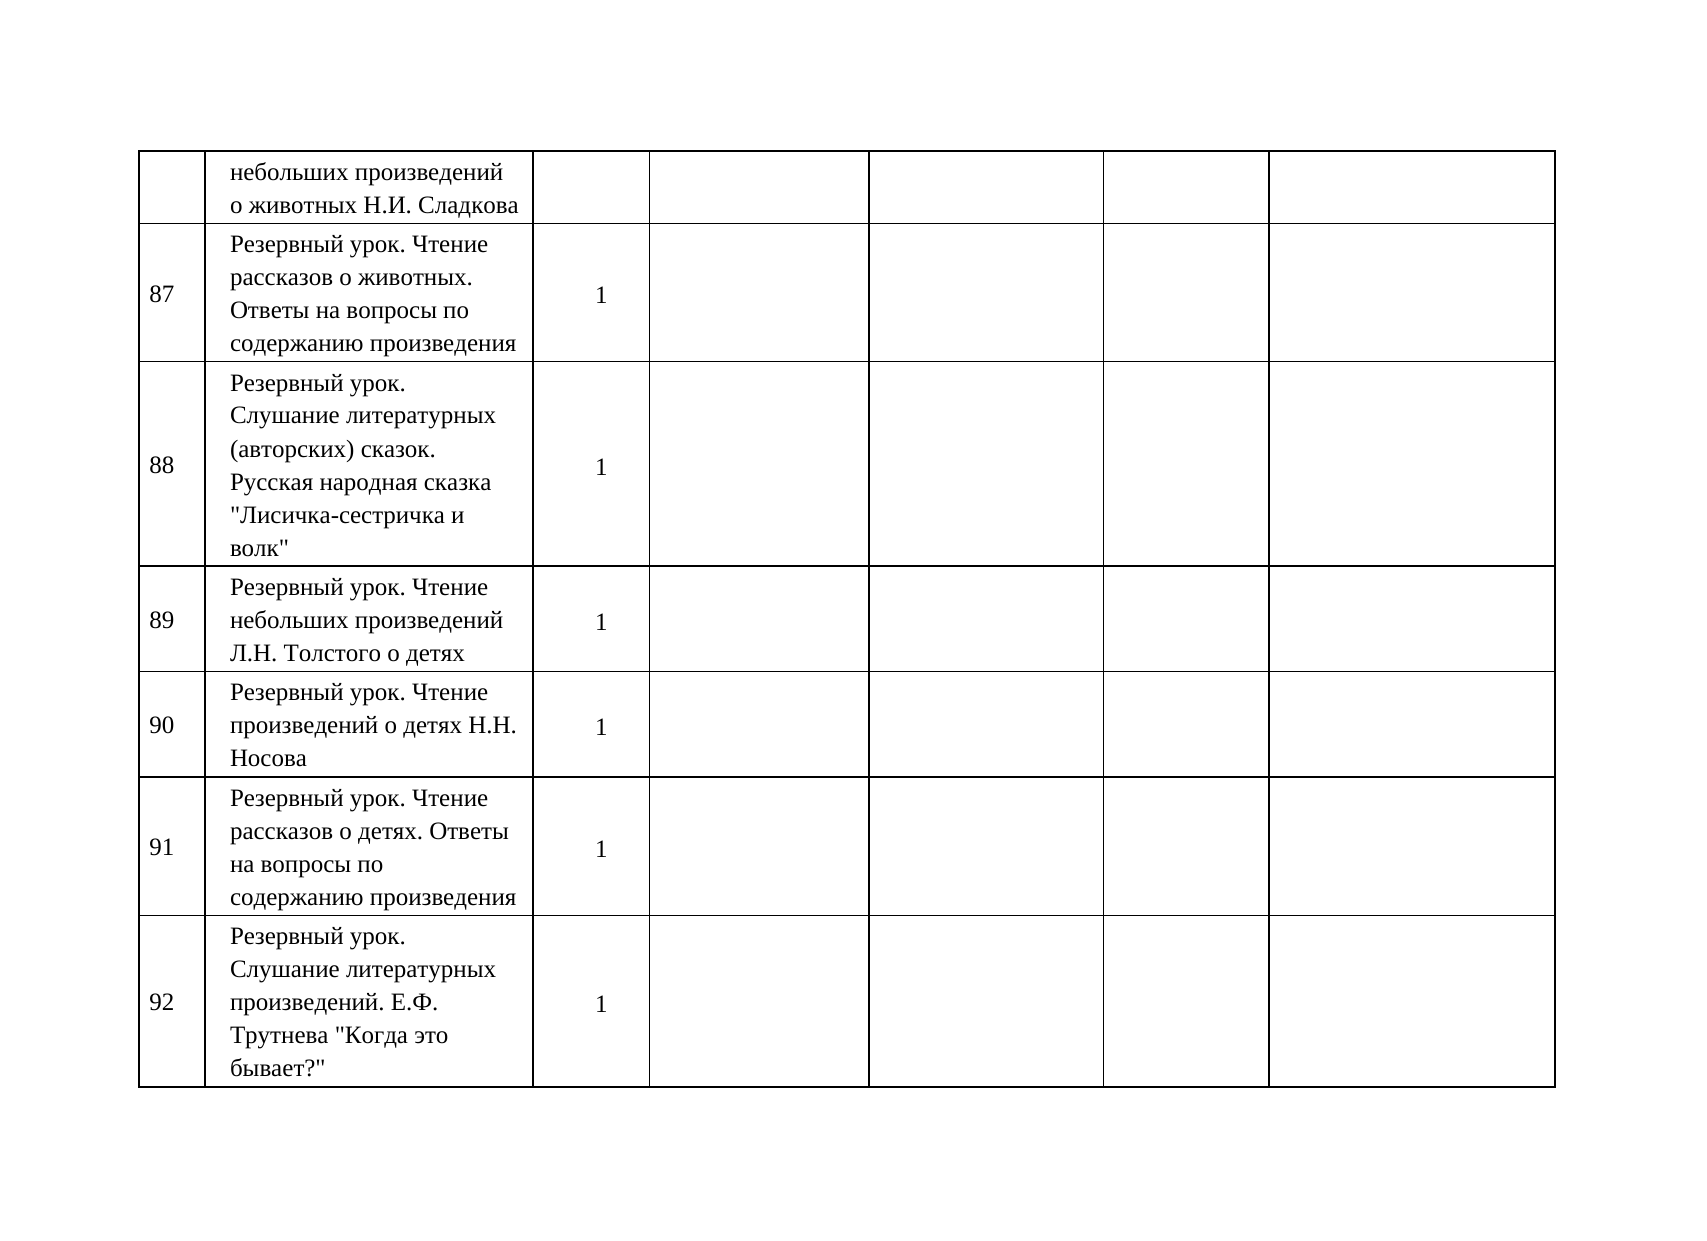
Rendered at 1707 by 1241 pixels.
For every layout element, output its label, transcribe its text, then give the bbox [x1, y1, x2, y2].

table_cell [1270, 224, 1554, 361]
table_cell [870, 152, 1103, 222]
table_cell [1104, 224, 1268, 361]
table_cell [1104, 672, 1268, 776]
table_cell 90 [140, 672, 204, 776]
table_cell 1 [534, 362, 649, 565]
table_cell 91 [140, 778, 204, 914]
table_cell 1 [534, 672, 649, 776]
table_cell [1104, 362, 1268, 565]
table_cell Резервный урок. Слушание литературных произведений. Е.Ф. Трутнева "Когда это бывает?" [206, 916, 532, 1086]
table_cell [1104, 916, 1268, 1086]
table_cell [1270, 672, 1554, 776]
table_cell 89 [140, 567, 204, 671]
table_cell [1270, 567, 1554, 671]
table_cell [1270, 152, 1554, 222]
table_cell 87 [140, 224, 204, 361]
table_cell [650, 224, 868, 361]
table_cell [1270, 362, 1554, 565]
table_cell [870, 778, 1103, 914]
table_cell 1 [534, 152, 649, 222]
table_cell [650, 567, 868, 671]
table_cell [650, 672, 868, 776]
table_cell 1 [534, 567, 649, 671]
table_cell [870, 362, 1103, 565]
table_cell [206, 152, 532, 222]
table_cell 92 [140, 916, 204, 1086]
table_cell 86 [140, 152, 204, 222]
table_cell Резервный урок. Чтение небольших произведений Л.Н. Толстого о детях [206, 567, 532, 671]
table_cell Резервный урок. Слушание литературных (авторских) сказок. Русская народная сказка "Лисичка-сестричка и волк" [206, 362, 532, 565]
table_cell [1270, 916, 1554, 1086]
table_cell [1104, 152, 1268, 222]
table_cell 1 [534, 224, 649, 361]
table_cell [870, 672, 1103, 776]
table_cell 1 [534, 778, 649, 914]
table_cell Резервный урок. Чтение произведений о детях Н.Н. Носова [206, 672, 532, 776]
table_cell [870, 916, 1103, 1086]
table_cell [650, 916, 868, 1086]
table_cell [1104, 778, 1268, 914]
table_cell [870, 224, 1103, 361]
table_cell [870, 567, 1103, 671]
table_cell [650, 362, 868, 565]
table_cell [1104, 567, 1268, 671]
table_cell Резервный урок. Чтение рассказов о детях. Ответы на вопросы по содержанию произведения [206, 778, 532, 914]
table_cell [1270, 778, 1554, 914]
table_cell 1 [534, 916, 649, 1086]
table_cell Резервный урок. Чтение рассказов о животных. Ответы на вопросы по содержанию произведения [206, 224, 532, 361]
table_cell [650, 778, 868, 914]
table_cell [650, 152, 868, 222]
table_cell 88 [140, 362, 204, 565]
